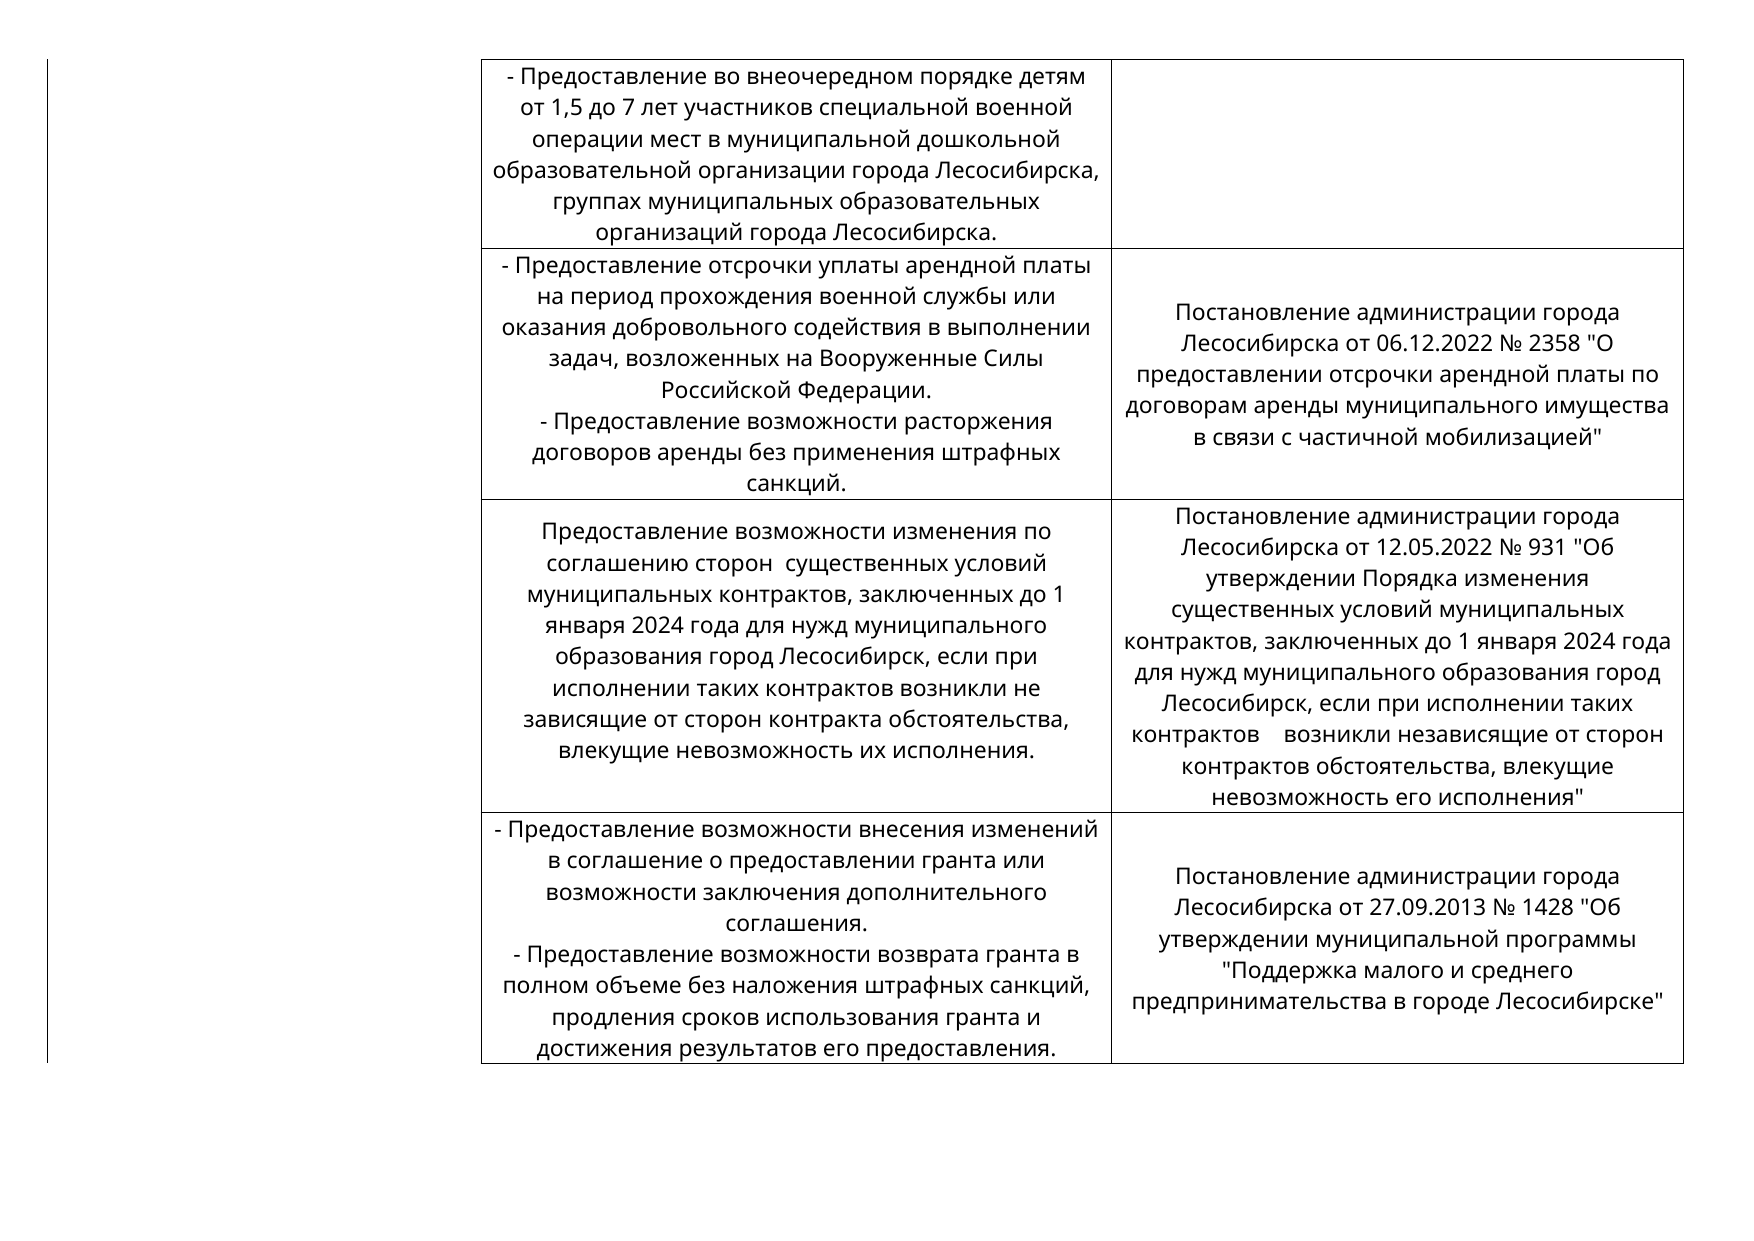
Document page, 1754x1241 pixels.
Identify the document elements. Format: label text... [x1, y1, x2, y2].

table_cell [482, 60, 1111, 248]
table_cell - Предоставление возможности внесения изменений в соглашение о предоставлении гранта или возможности заключения дополнительного соглашения. - Предоставление возможности возврата гранта в полном объеме без наложения штрафных санкций, продления сроков использования гранта и достижения результатов его предоставления. [482, 813, 1111, 1063]
table_cell Предоставление возможности изменения по соглашению сторон существенных условий муниципальных контрактов, заключенных до 1 января 2024 года для нужд муниципального образования город Лесосибирск, если при исполнении таких контрактов возникли не зависящие от сторон контракта обстоятельства, влекущие невозможность их исполнения. [482, 500, 1111, 812]
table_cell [1112, 60, 1683, 248]
table_cell Постановление администрации города Лесосибирска от 06.12.2022 № 2358 "О предоставлении отсрочки арендной платы по договорам аренды муниципального имущества в связи с частичной мобилизацией" [1112, 249, 1683, 499]
table_cell Постановление администрации города Лесосибирска от 12.05.2022 № 931 "Об утверждении Порядка изменения существенных условий муниципальных контрактов, заключенных до 1 января 2024 года для нужд муниципального образования город Лесосибирск, если при исполнении таких контрактов возникли независящие от сторон контрактов обстоятельства, влекущие невозможность его исполнения" [1112, 500, 1683, 812]
table_cell - Предоставление отсрочки уплаты арендной платы на период прохождения военной службы или оказания добровольного содействия в выполнении задач, возложенных на Вооруженные Силы Российской Федерации. - Предоставление возможности расторжения договоров аренды без применения штрафных санкций. [482, 249, 1111, 499]
table_cell Постановление администрации города Лесосибирска от 27.09.2013 № 1428 "Об утверждении муниципальной программы "Поддержка малого и среднего предпринимательства в городе Лесосибирске" [1112, 813, 1683, 1063]
